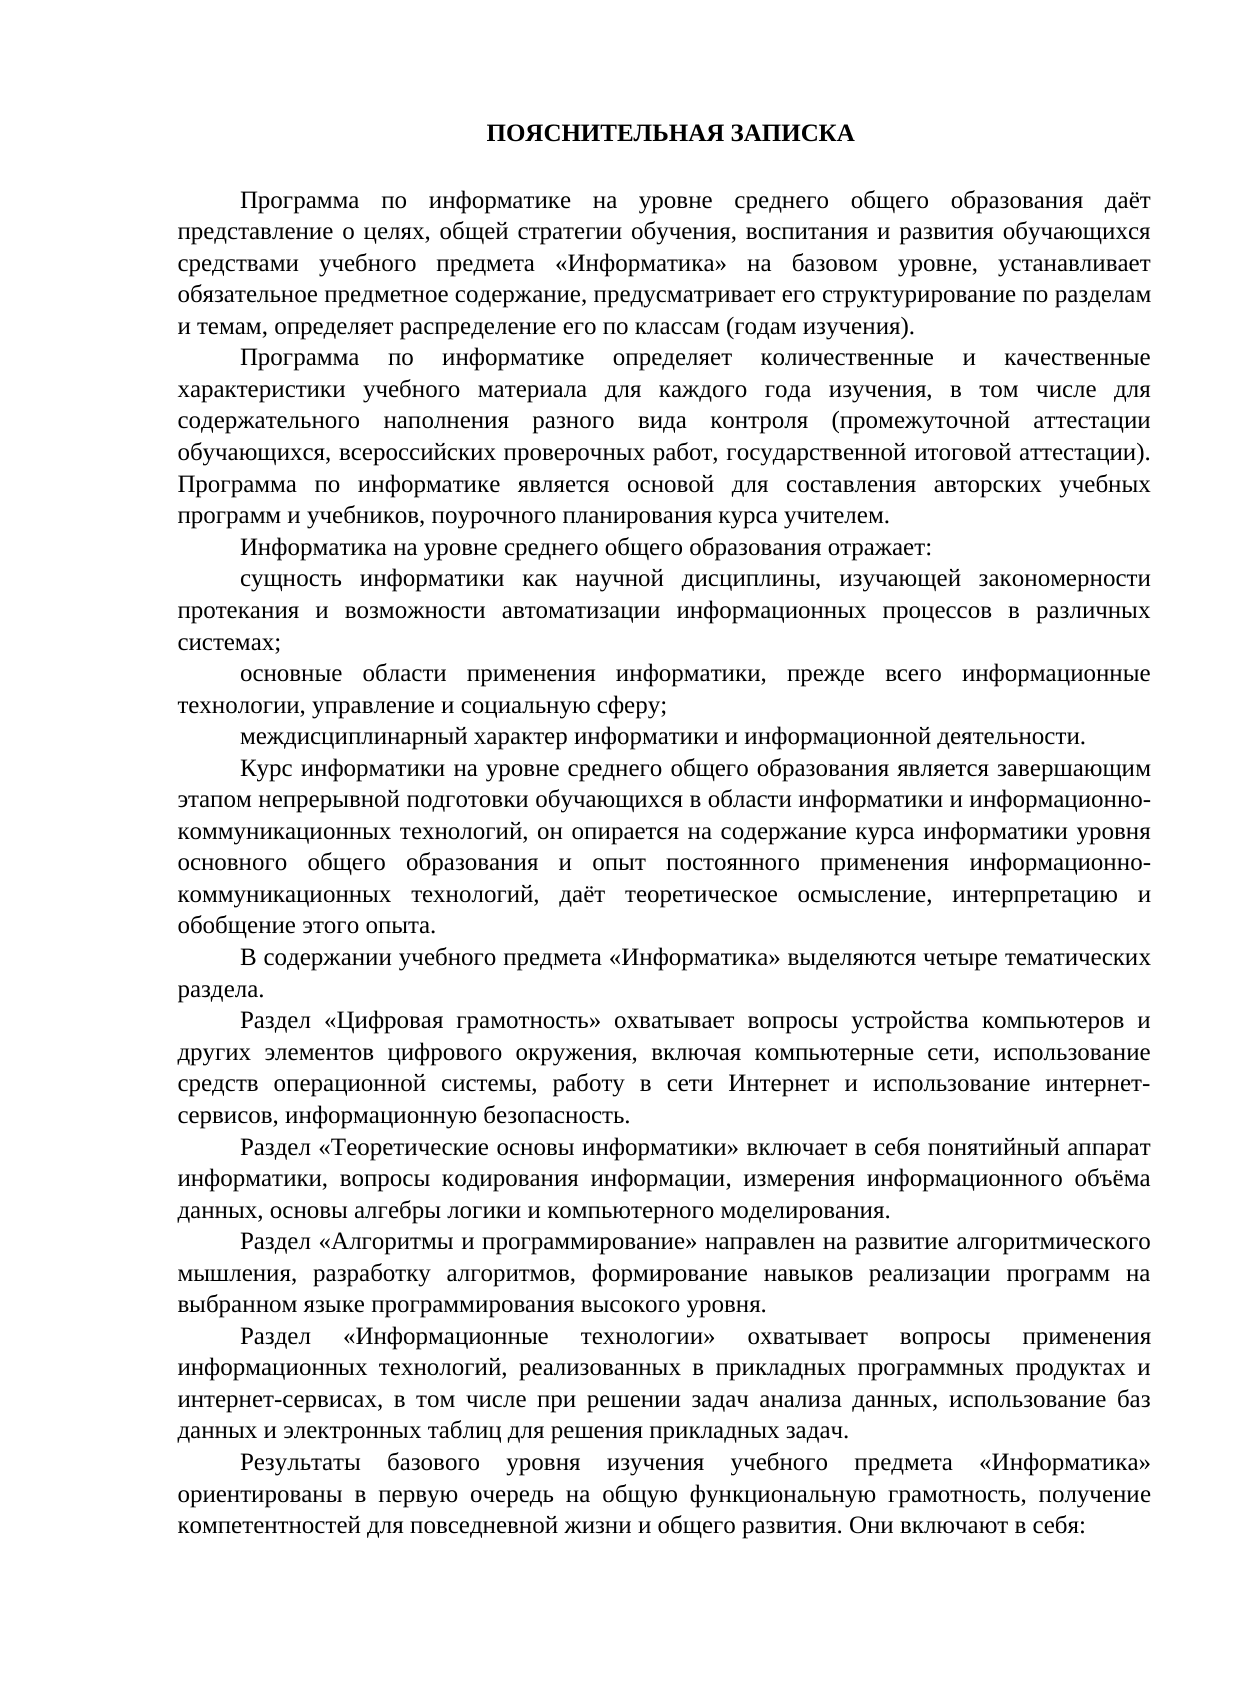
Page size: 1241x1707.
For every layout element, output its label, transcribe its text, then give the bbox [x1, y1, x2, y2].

text междисциплинарный характер информатики и информационной деятельности. [177, 721, 1152, 750]
text Раздел «Алгоритмы и программирование» направлен на развитие алгоритмического мышления, разработку алгоритмов, формирование навыков реализации программ на выбранном языке программирования высокого уровня. [177, 1226, 1152, 1318]
text сущность информатики как научной дисциплины, изучающей закономерности протекания и возможности автоматизации информационных процессов в различных системах; [177, 563, 1152, 655]
text Программа по информатике на уровне среднего общего образования даёт представление о целях, общей стратегии обучения, воспитания и развития обучающихся средствами учебного предмета «Информатика» на базовом уровне, устанавливает обязательное предметное содержание, предусматривает его структурирование по разделам и темам, определяет распределение его по классам (годам изучения). [177, 185, 1152, 340]
text основные области применения информатики, прежде всего информационные технологии, управление и социальную сферу; [177, 658, 1152, 718]
text Курс информатики на уровне среднего общего образования является завершающим этапом непрерывной подготовки обучающихся в области информатики и информационно-коммуникационных технологий, он опирается на содержание курса информатики уровня основного общего образования и опыт постоянного применения информационно-коммуникационных технологий, даёт теоретическое осмысление, интерпретацию и обобщение этого опыта. [177, 753, 1152, 939]
text Раздел «Цифровая грамотность» охватывает вопросы устройства компьютеров и других элементов цифрового окружения, включая компьютерные сети, использование средств операционной системы, работу в сети Интернет и использование интернет-сервисов, информационную безопасность. [177, 1005, 1152, 1129]
text Информатика на уровне среднего общего образования отражает: [177, 532, 1152, 561]
text ПОЯСНИТЕЛЬНАЯ ЗАПИСКА [190, 118, 1152, 147]
text Раздел «Информационные технологии» охватывает вопросы применения информационных технологий, реализованных в прикладных программных продуктах и интернет-сервисах, в том числе при решении задач анализа данных, использование баз данных и электронных таблиц для решения прикладных задач. [177, 1321, 1152, 1444]
text В содержании учебного предмета «Информатика» выделяются четыре тематических раздела. [177, 942, 1152, 1002]
text Раздел «Теоретические основы информатики» включает в себя понятийный аппарат информатики, вопросы кодирования информации, измерения информационного объёма данных, основы алгебры логики и компьютерного моделирования. [177, 1132, 1152, 1223]
text Программа по информатике определяет количественные и качественные характеристики учебного материала для каждого года изучения, в том числе для содержательного наполнения разного вида контроля (промежуточной аттестации обучающихся, всероссийских проверочных работ, государственной итоговой аттестации). Программа по информатике является основой для составления авторских учебных программ и учебников, поурочного планирования курса учителем. [177, 342, 1152, 529]
text Результаты базового уровня изучения учебного предмета «Информатика» ориентированы в первую очередь на общую функциональную грамотность, получение компетентностей для повседневной жизни и общего развития. Они включают в себя: [177, 1447, 1152, 1539]
